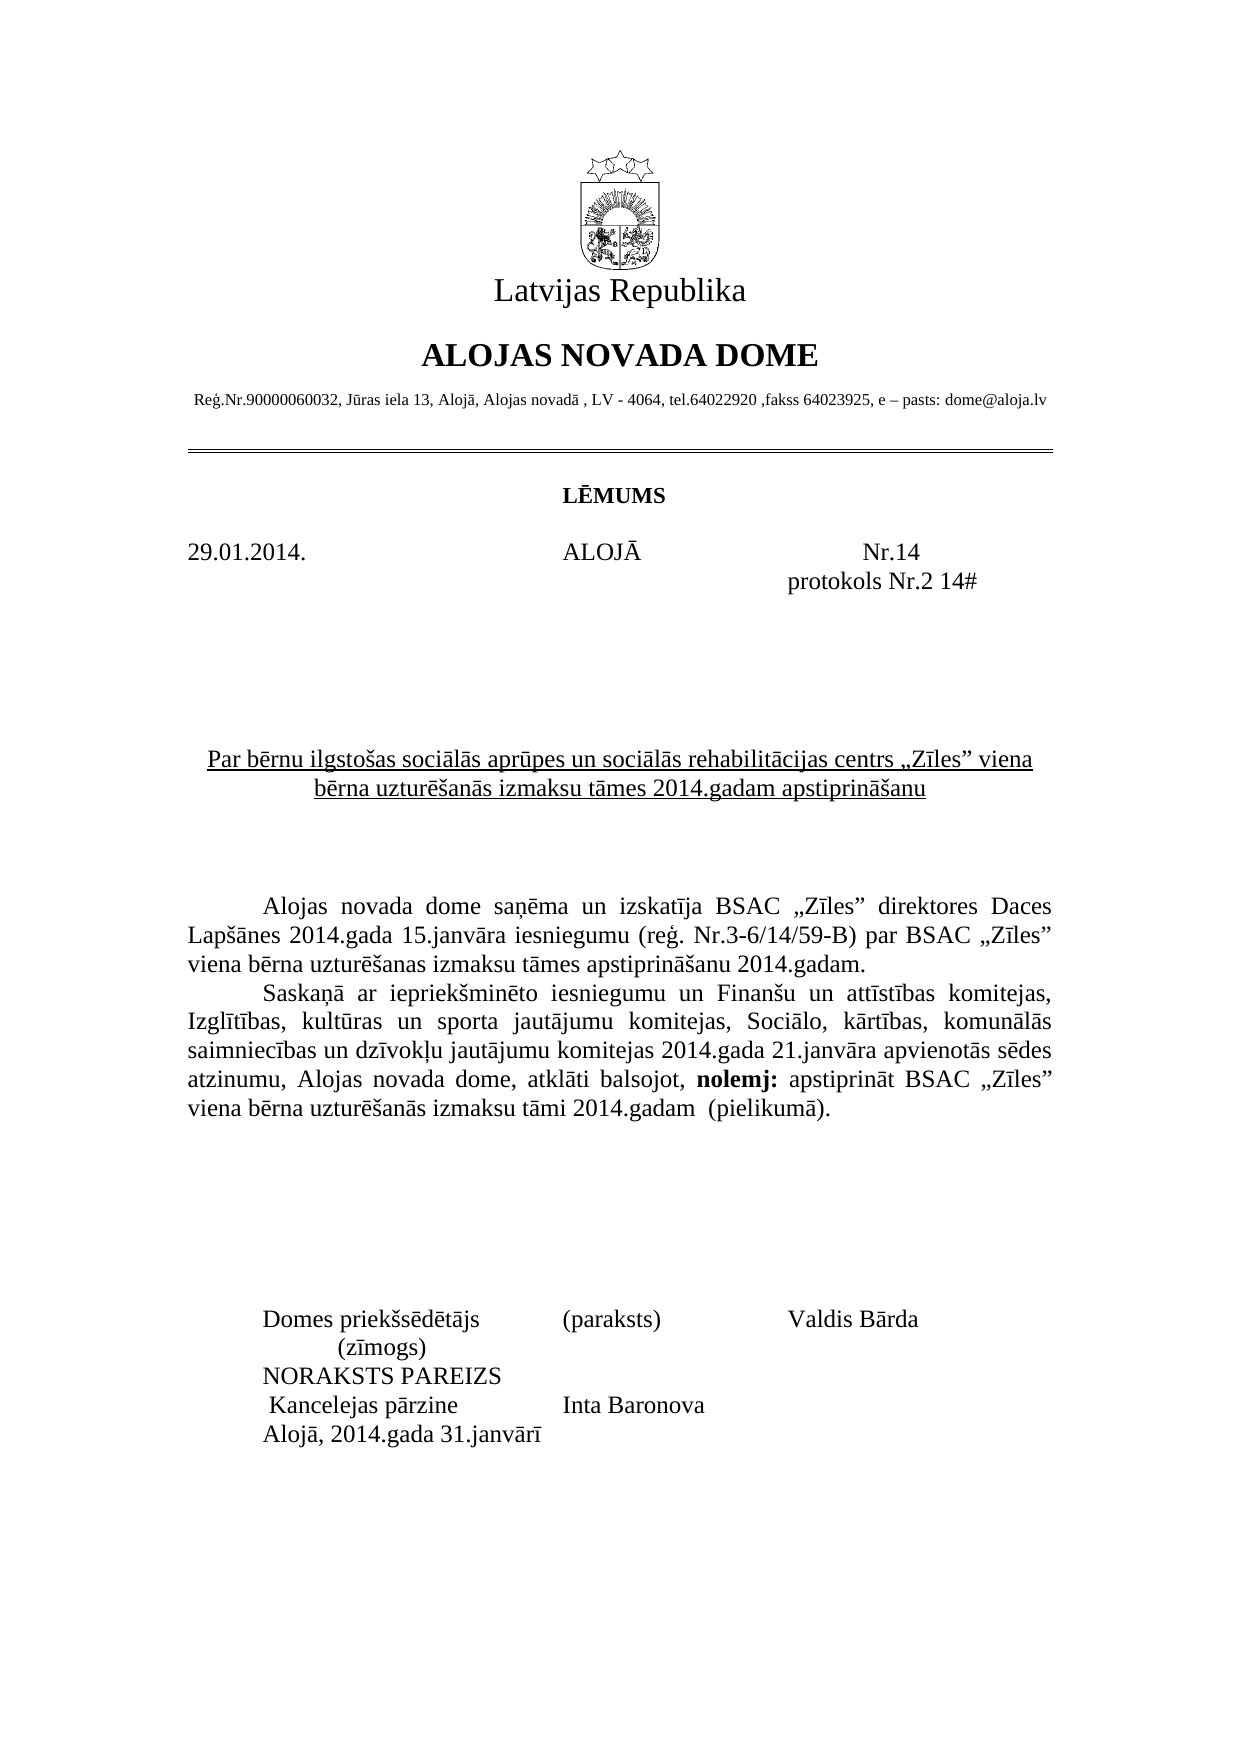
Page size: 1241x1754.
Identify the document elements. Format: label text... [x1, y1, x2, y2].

text Reģ.Nr.90000060032, Jūras iela 13, Alojā, Alojas novadā , LV - 4064, tel.64022920 ,fakss 64023925, e – pasts: dome@aloja.lv [187, 390, 1053, 453]
text ALOJAS NOVADA DOME [187, 335, 1053, 373]
text Alojā, 2014.gada 31.janvārī [187, 1419, 1053, 1447]
text NORAKSTS PAREIZS [187, 1361, 1053, 1390]
picture [579, 150, 661, 271]
text Par bērnu ilgstošas sociālās aprūpes un sociālās rehabilitācijas centrs „Zīles” viena bērna uzturēšanās izmaksu tāmes 2014.gadam apstiprināšanu [187, 744, 1053, 802]
text Saskaņā ar iepriekšminēto iesniegumu un Finanšu un attīstības komitejas, Izglītības, kultūras un sporta jautājumu komitejas, Sociālo, kārtības, komunālās saimniecības un dzīvokļu jautājumu komitejas 2014.gada 21.janvāra apvienotās sēdes atzinumu, Alojas novada dome, atklāti balsojot, nolemj: apstiprināt BSAC „Zīles” viena bērna uzturēšanās izmaksu tāmi 2014.gadam (pielikumā). [187, 978, 1053, 1121]
text Latvijas Republika [187, 270, 1053, 309]
text 29.01.2014. ALOJĀ Nr.14 [187, 537, 1053, 566]
text (zīmogs) [300, 1332, 1053, 1361]
text protokols Nr.2 14# [712, 566, 1053, 595]
text Domes priekšsēdētājs (paraksts) Valdis Bārda [225, 1304, 1053, 1332]
text Kancelejas pārzine Inta Baronova [187, 1390, 1053, 1419]
text Alojas novada dome saņēma un izskatīja BSAC „Zīles” direktores Daces Lapšānes 2014.gada 15.janvāra iesniegumu (reģ. Nr.3-6/14/59-B) par BSAC „Zīles” viena bērna uzturēšanas izmaksu tāmes apstiprināšanu 2014.gadam. [187, 891, 1053, 978]
